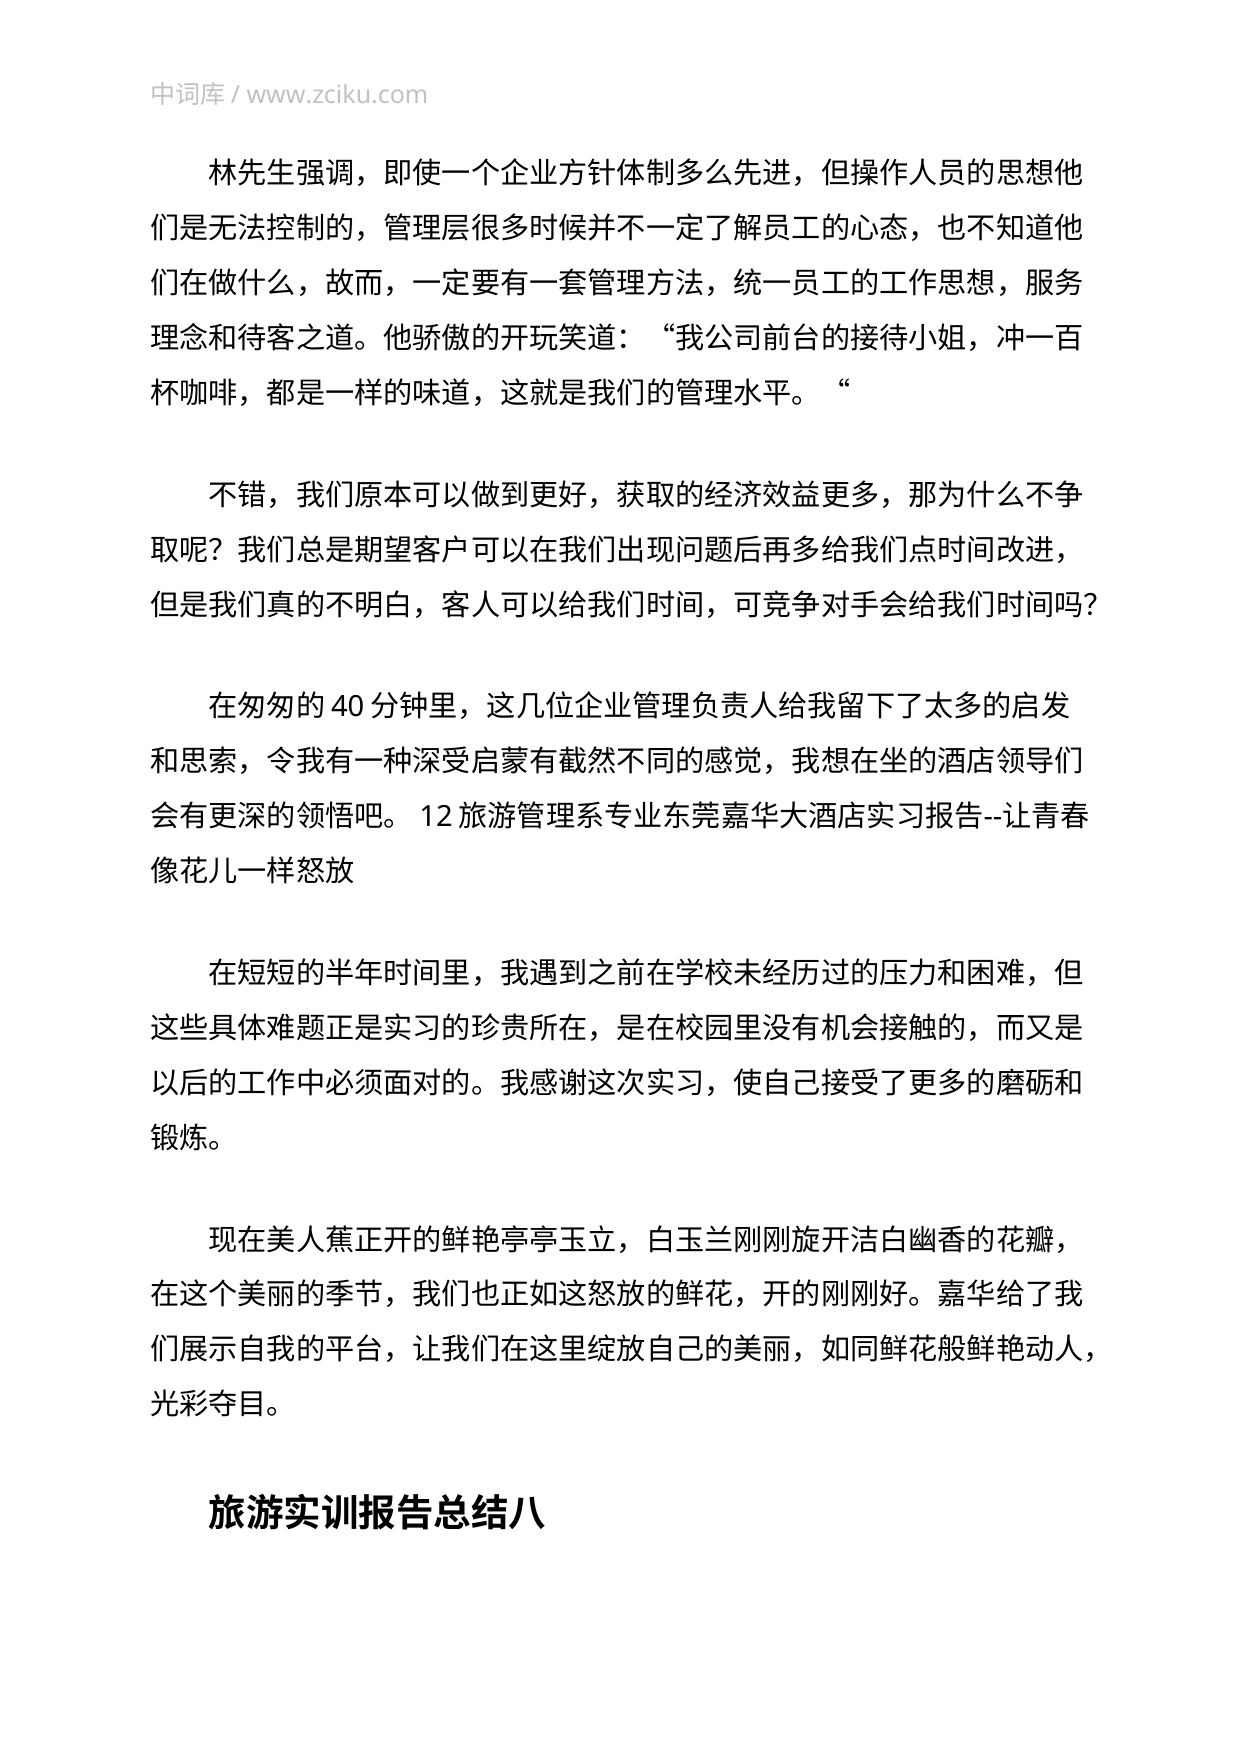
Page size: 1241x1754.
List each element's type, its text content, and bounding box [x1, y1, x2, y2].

text 林先生强调，即使一个企业方针体制多么先进，但操作人员的思想他们是无法控制的，管理层很多时候并不一定了解员工的心态，也不知道他们在做什么，故而，一定要有一套管理方法，统一员工的工作思想，服务理念和待客之道。他骄傲的开玩笑道：“我公司前台的接待小姐，冲一百杯咖啡，都是一样的味道，这就是我们的管理水平。“ [150, 150, 1090, 412]
text 在短短的半年时间里，我遇到之前在学校未经历过的压力和困难，但这些具体难题正是实习的珍贵所在，是在校园里没有机会接触的，而又是以后的工作中必须面对的。我感谢这次实习，使自己接受了更多的磨砺和锻炼。 [150, 949, 1090, 1157]
text 现在美人蕉正开的鲜艳亭亭玉立，白玉兰刚刚旋开洁白幽香的花瓣，在这个美丽的季节，我们也正如这怒放的鲜花，开的刚刚好。嘉华给了我们展示自我的平台，让我们在这里绽放自己的美丽，如同鲜花般鲜艳动人，光彩夺目。 [150, 1216, 1090, 1423]
text 旅游实训报告总结八 [150, 1482, 1090, 1537]
text 在匆匆的40分钟里，这几位企业管理负责人给我留下了太多的启发和思索，令我有一种深受启蒙有截然不同的感觉，我想在坐的酒店领导们会有更深的领悟吧。 12旅游管理系专业东莞嘉华大酒店实习报告--让青春像花儿一样怒放 [150, 683, 1090, 890]
text 不错，我们原本可以做到更好，获取的经济效益更多，那为什么不争取呢？我们总是期望客户可以在我们出现问题后再多给我们点时间改进，但是我们真的不明白，客人可以给我们时间，可竞争对手会给我们时间吗？ [150, 471, 1090, 623]
